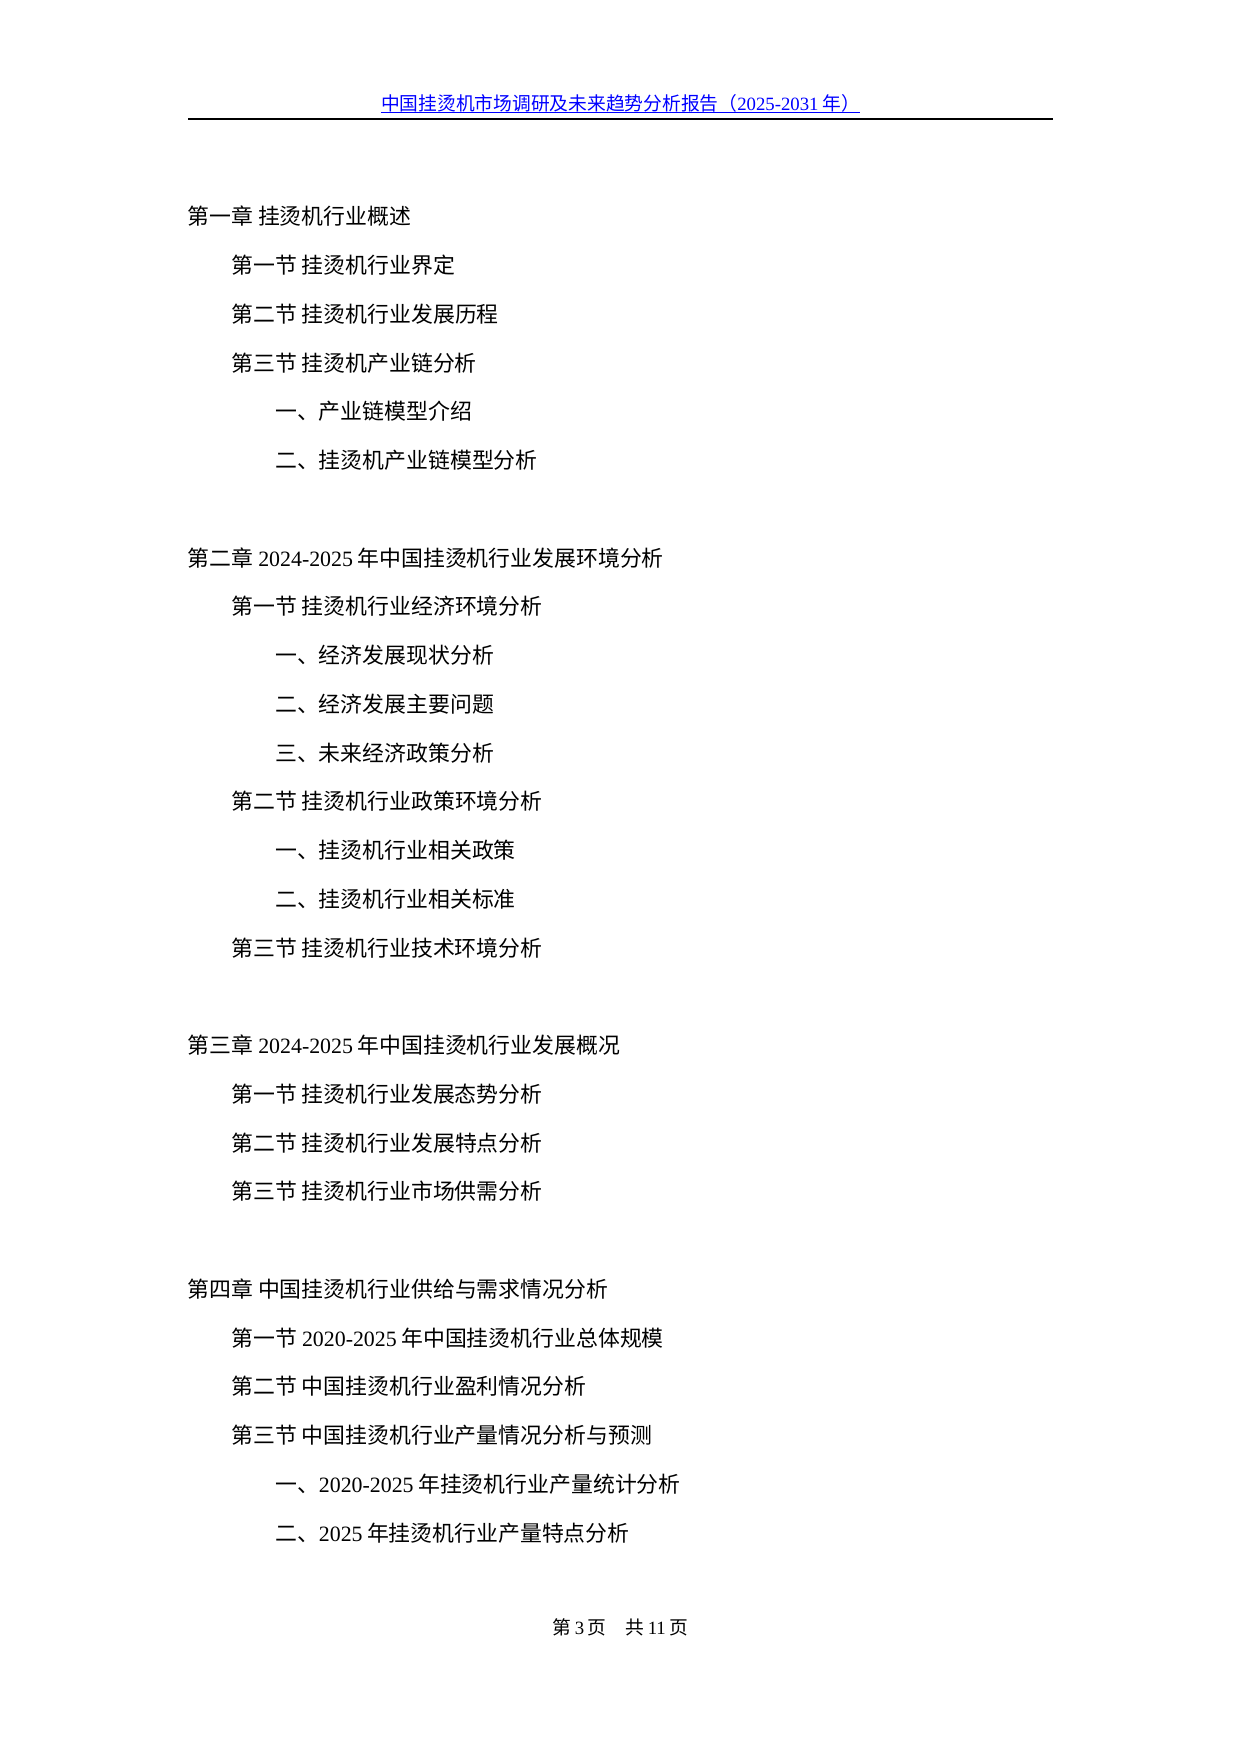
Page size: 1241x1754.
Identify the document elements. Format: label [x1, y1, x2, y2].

text [187, 150, 1053, 1548]
